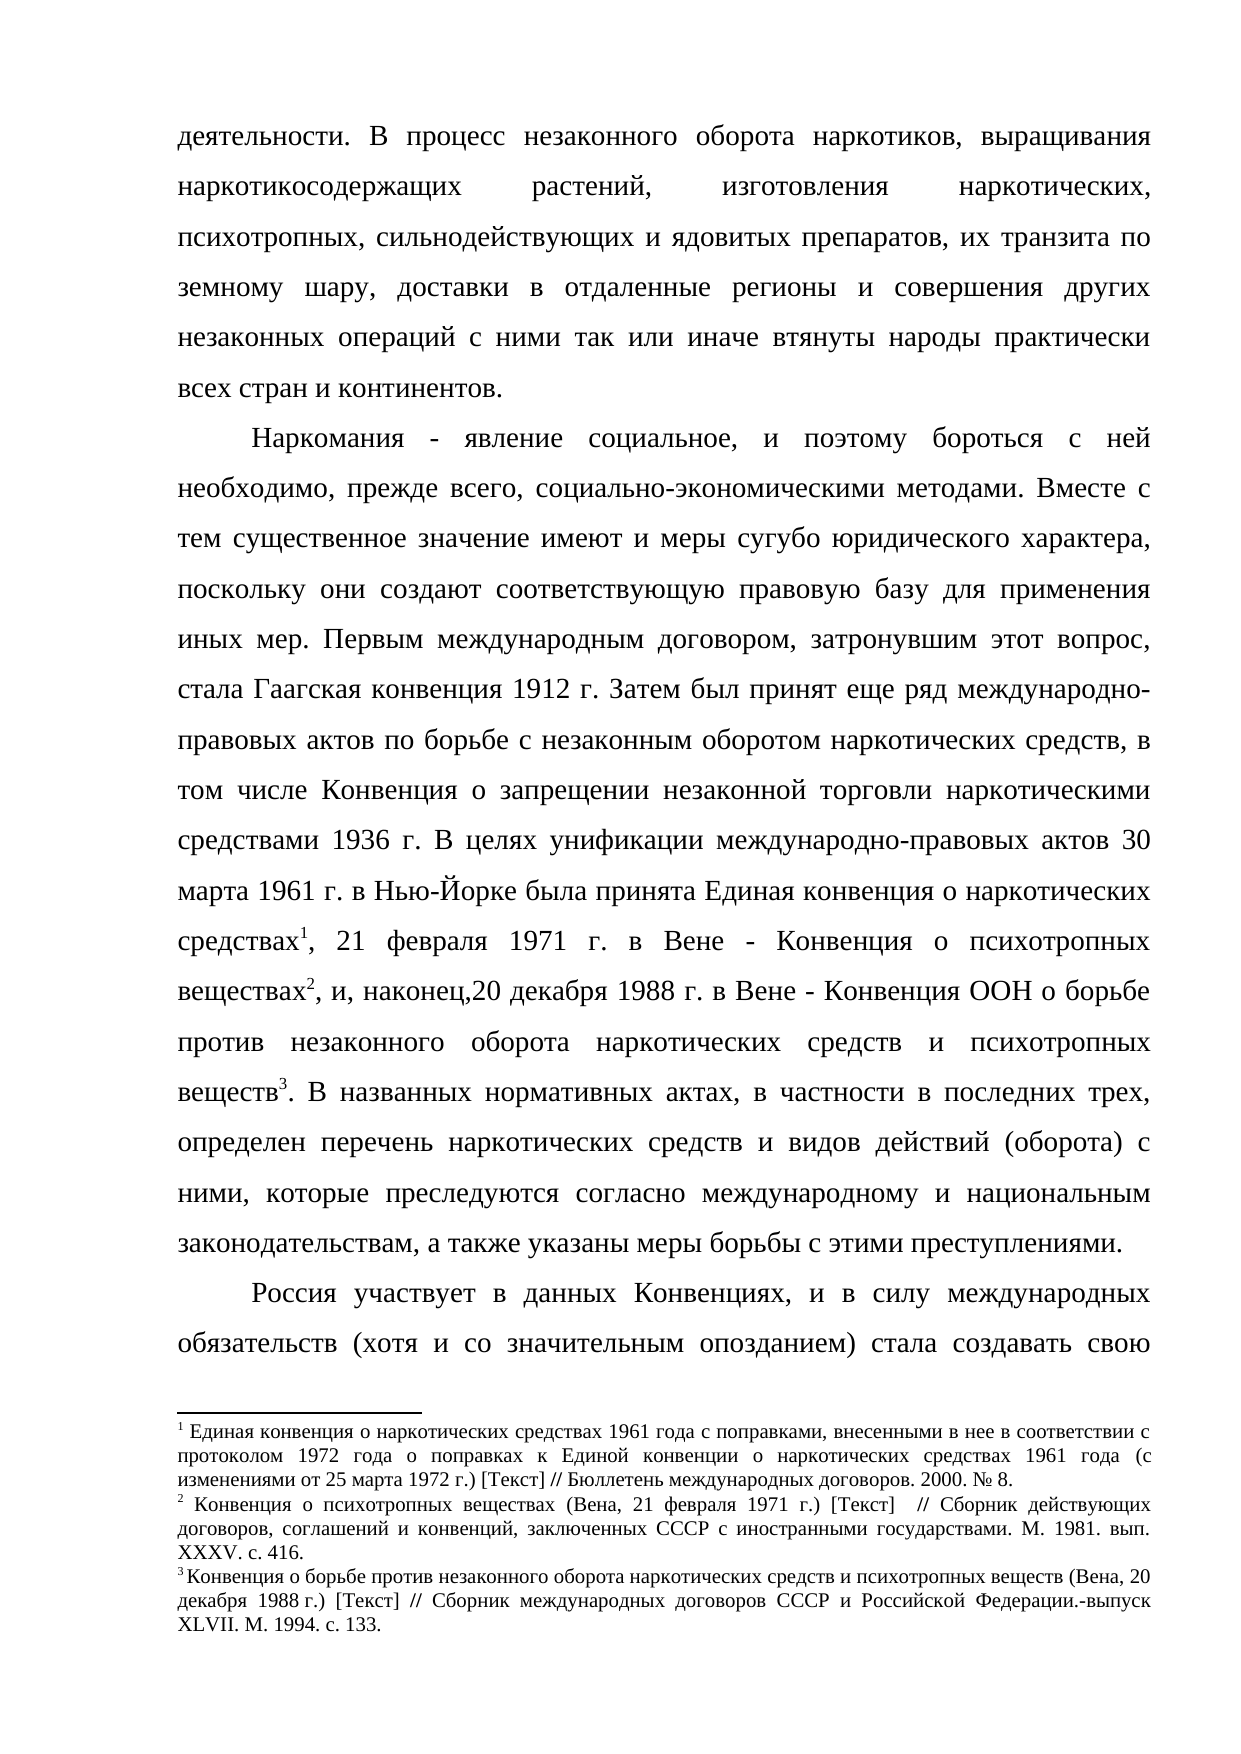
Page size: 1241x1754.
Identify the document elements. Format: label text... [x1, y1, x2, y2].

text Наркомания - явление социальное, и поэтому бороться с ней необходимо, прежде всего, социально-экономическими методами. Вместе с тем существенное значение имеют и меры сугубо юридического характера, поскольку они создают соответствующую правовую базу для применения иных мер. Первым международным договором, затронувшим этот вопрос, стала Гаагская конвенция 1912 г. Затем был принят еще ряд международно-правовых актов по борьбе с незаконным оборотом наркотических средств, в том числе Конвенция о запрещении незаконной торговли наркотическими средствами 1936 г. В целях унификации международно-правовых актов 30 марта 1961 г. в Нью-Йорке была принята Единая конвенция о наркотических средствах, 21 февраля 1971 г. в Вене - Конвенция о психотропных веществах, и, наконец,20 декабря 1988 г. в Вене - Конвенция ООН о борьбе против незаконного оборота наркотических средств и психотропных веществ. В названных нормативных актах, в частности в последних трех, определен перечень наркотических средств и видов действий (оборота) с ними, которые преследуются согласно международному и национальным законодательствам, а также указаны меры борьбы с этими преступлениями. [177, 420, 1152, 1258]
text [177, 118, 1152, 403]
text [177, 1275, 1152, 1359]
